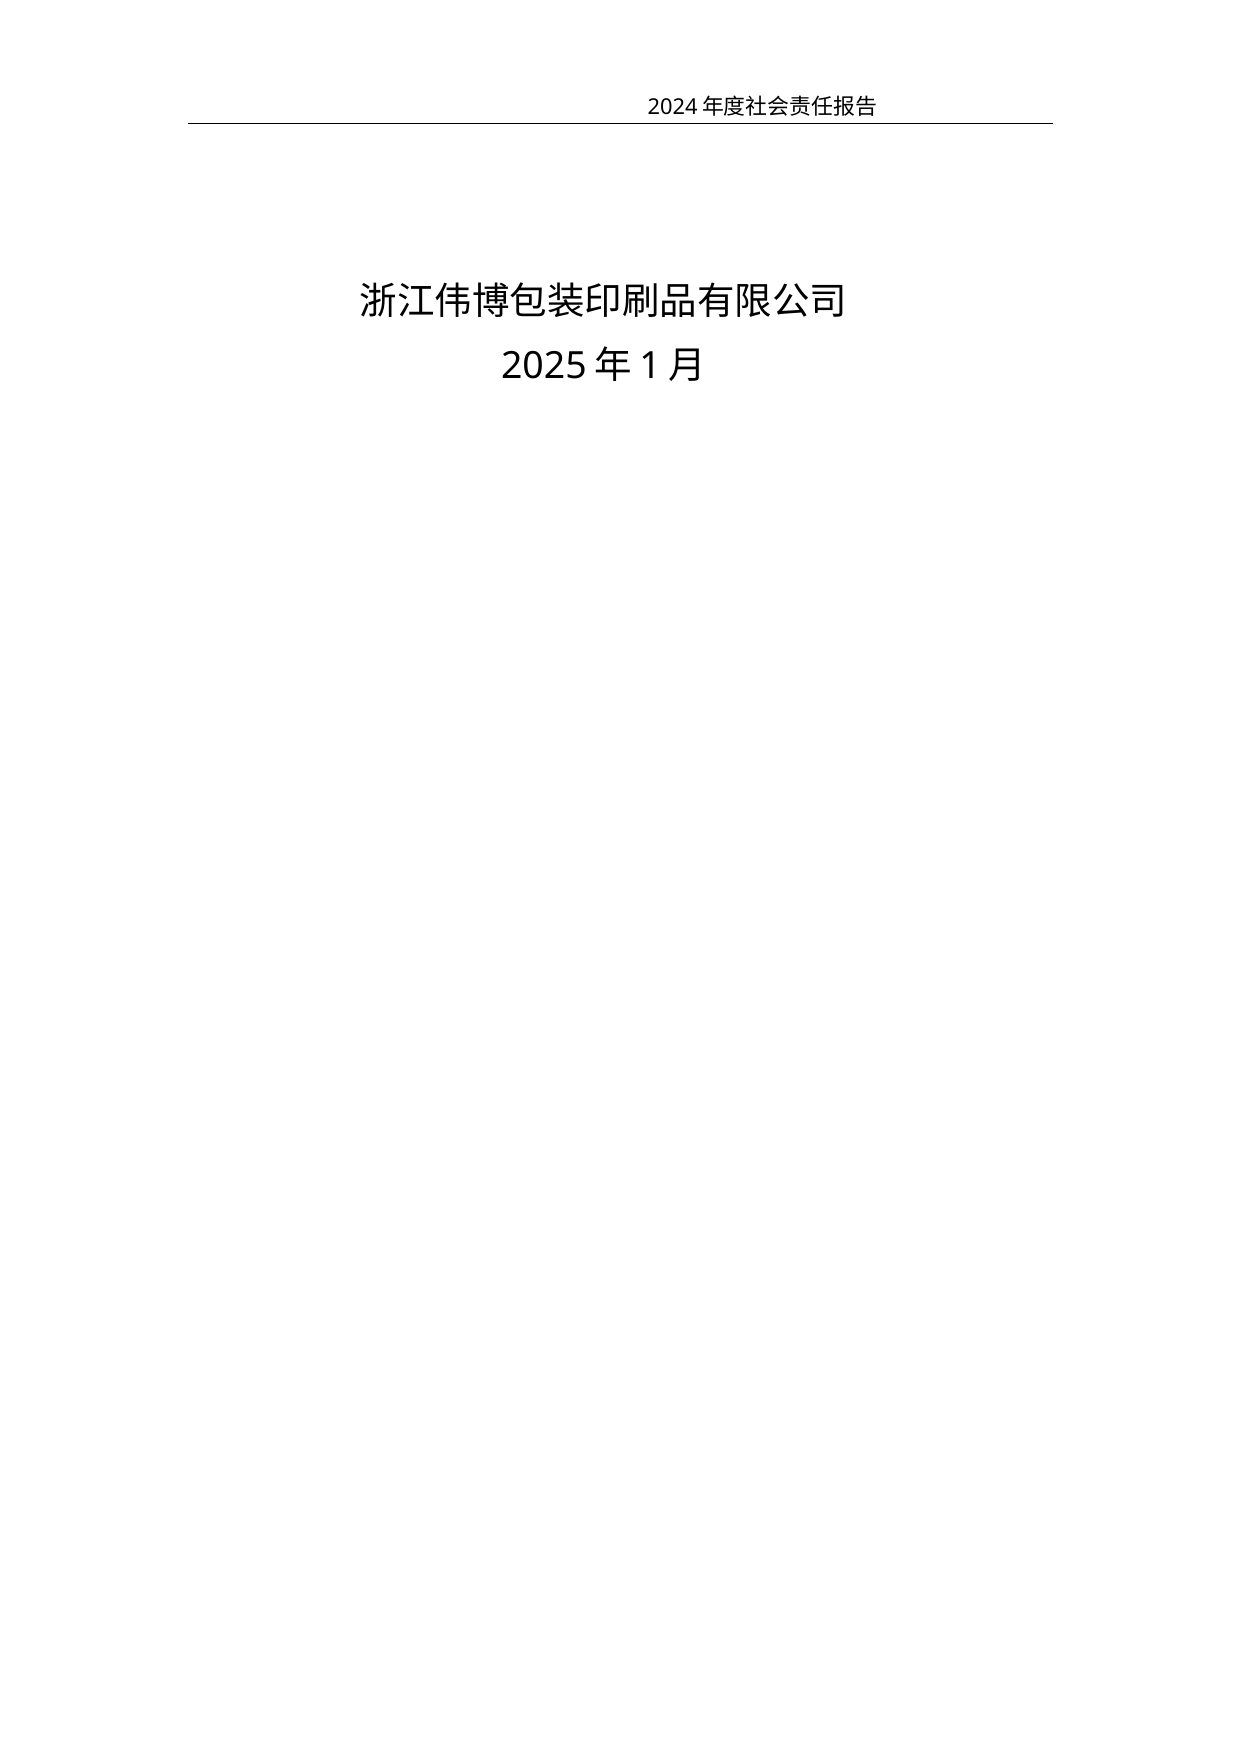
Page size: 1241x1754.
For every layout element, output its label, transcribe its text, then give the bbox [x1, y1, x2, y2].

text 2025年1月 [187, 334, 1019, 389]
text 浙江伟博包装印刷品有限公司 [187, 271, 1019, 325]
